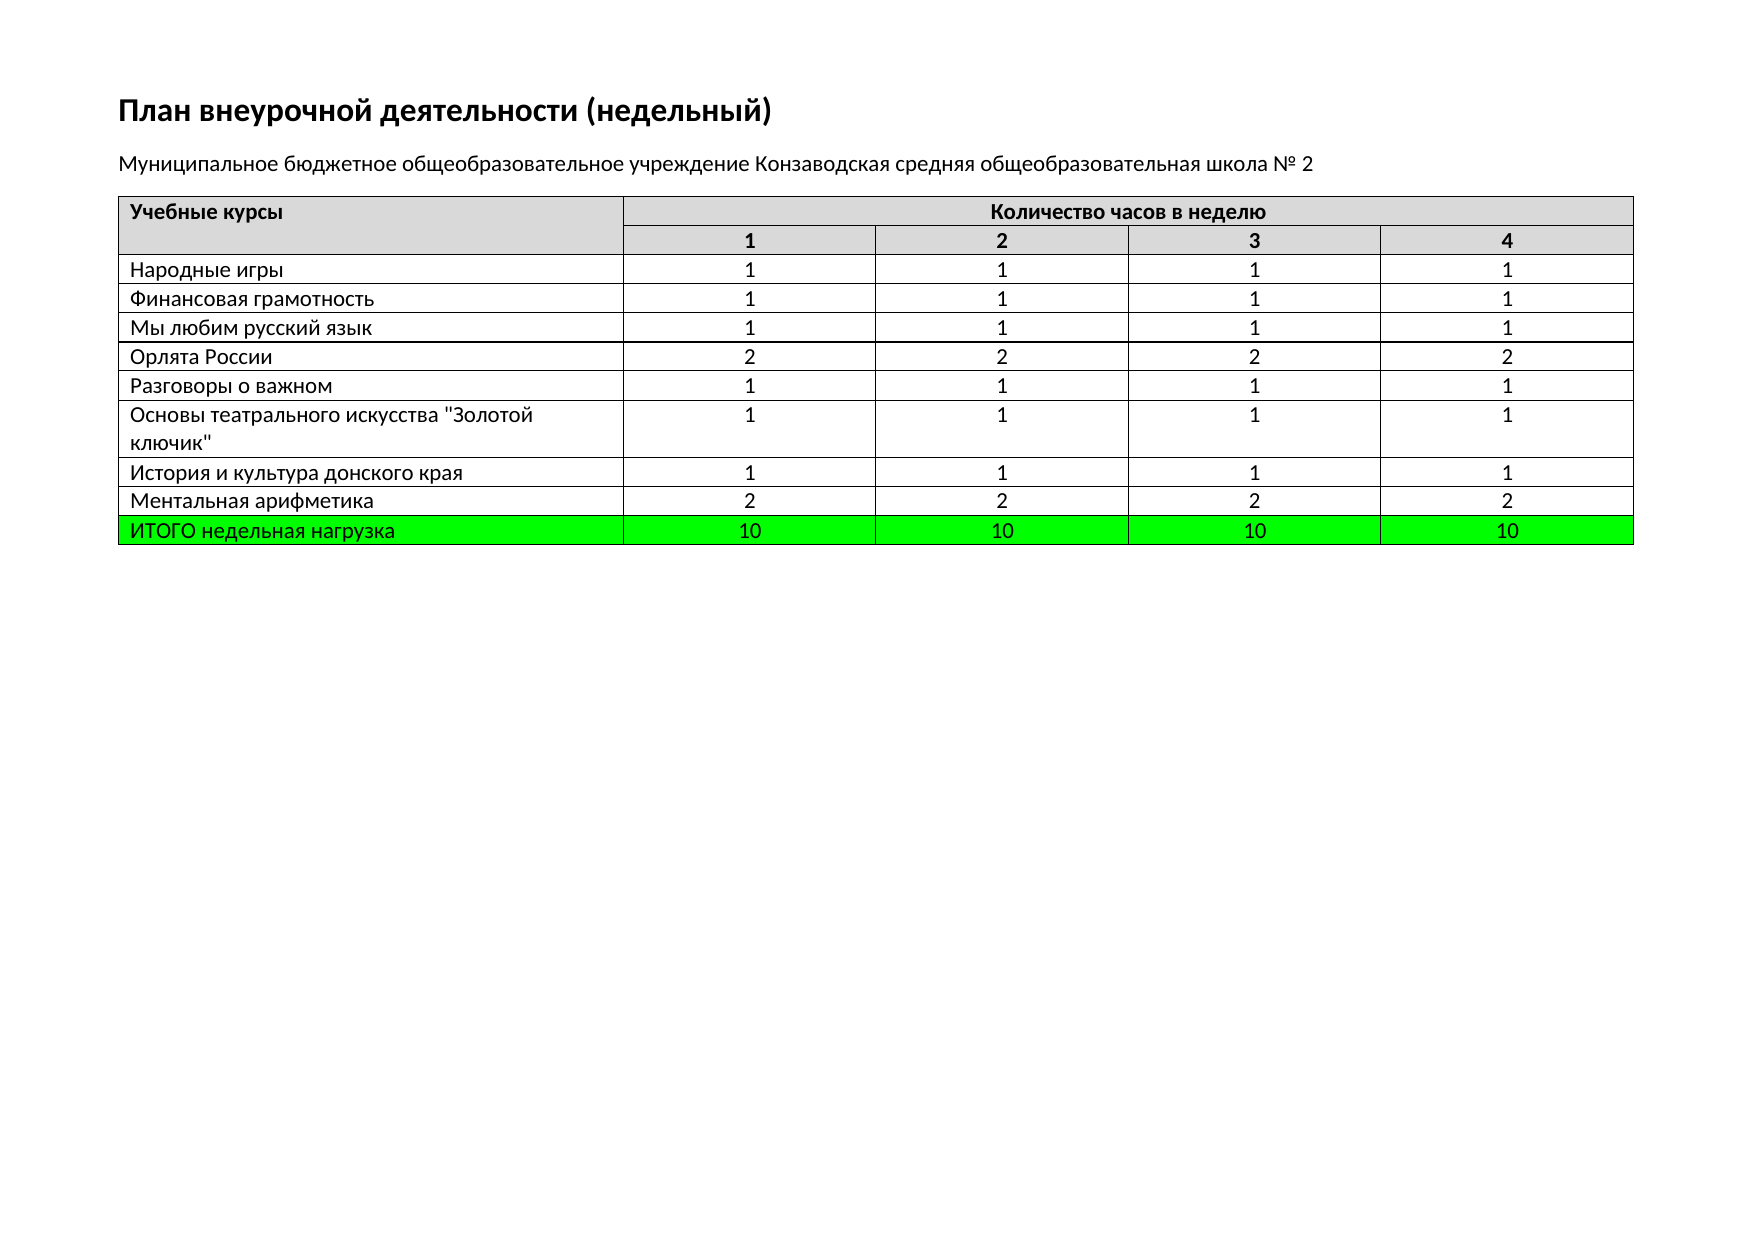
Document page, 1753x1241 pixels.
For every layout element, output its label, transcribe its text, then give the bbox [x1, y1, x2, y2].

table_cell 2 [1381, 343, 1633, 370]
table_cell Разговоры о важном [119, 371, 623, 399]
table_cell 1 [1381, 255, 1633, 283]
table_cell 2 [1129, 487, 1380, 515]
table_cell 1 [876, 371, 1128, 399]
table_cell 1 [1381, 401, 1633, 457]
table_cell 1 [624, 401, 875, 457]
text План внеурочной деятельности (недельный) [118, 88, 1634, 129]
table_cell 1 [876, 401, 1128, 457]
table_cell 2 [876, 487, 1128, 515]
table_cell 1 [876, 313, 1128, 341]
table_cell 1 [1129, 255, 1380, 283]
table_cell 2 [624, 343, 875, 370]
table_cell 1 [624, 371, 875, 399]
table_cell 3 [1129, 226, 1380, 254]
table_cell 2 [624, 487, 875, 515]
table_cell ИТОГО недельная нагрузка [119, 516, 623, 544]
table_cell История и культура донского края [119, 458, 623, 486]
table_cell Народные игры [119, 255, 623, 283]
table_cell 1 [624, 255, 875, 283]
table_header Учебные курсы [119, 197, 623, 254]
table_cell 2 [876, 343, 1128, 370]
table_cell 1 [1129, 401, 1380, 457]
table_cell Орлята России [119, 343, 623, 370]
table_cell 10 [1381, 516, 1633, 544]
table_cell 4 [1381, 226, 1633, 254]
table_cell 1 [1129, 284, 1380, 312]
table_cell 1 [624, 226, 875, 254]
table_cell 1 [1129, 371, 1380, 399]
table_cell 1 [624, 284, 875, 312]
table_cell Ментальная арифметика [119, 487, 623, 515]
table_cell 10 [1129, 516, 1380, 544]
table_cell 2 [1381, 487, 1633, 515]
table_cell 1 [624, 313, 875, 341]
table_cell Основы театрального искусства "Золотой ключик" [119, 401, 623, 457]
text Муниципальное бюджетное общеобразовательное учреждение Конзаводская средняя общеобразовательная школа № 2 [118, 149, 1634, 177]
table_cell 10 [624, 516, 875, 544]
table_cell Финансовая грамотность [119, 284, 623, 312]
table_cell Мы любим русский язык [119, 313, 623, 341]
table_cell 1 [876, 458, 1128, 486]
table_cell 1 [876, 255, 1128, 283]
table_cell 1 [1381, 313, 1633, 341]
table_header Количество часов в неделю [624, 197, 1633, 225]
table_cell 1 [1381, 458, 1633, 486]
table_cell 2 [876, 226, 1128, 254]
table_cell 2 [1129, 343, 1380, 370]
table_cell 1 [1129, 313, 1380, 341]
table_cell 1 [1129, 458, 1380, 486]
table_cell 1 [1381, 284, 1633, 312]
table_cell 1 [624, 458, 875, 486]
table_cell 10 [876, 516, 1128, 544]
table_cell 1 [1381, 371, 1633, 399]
table_cell 1 [876, 284, 1128, 312]
